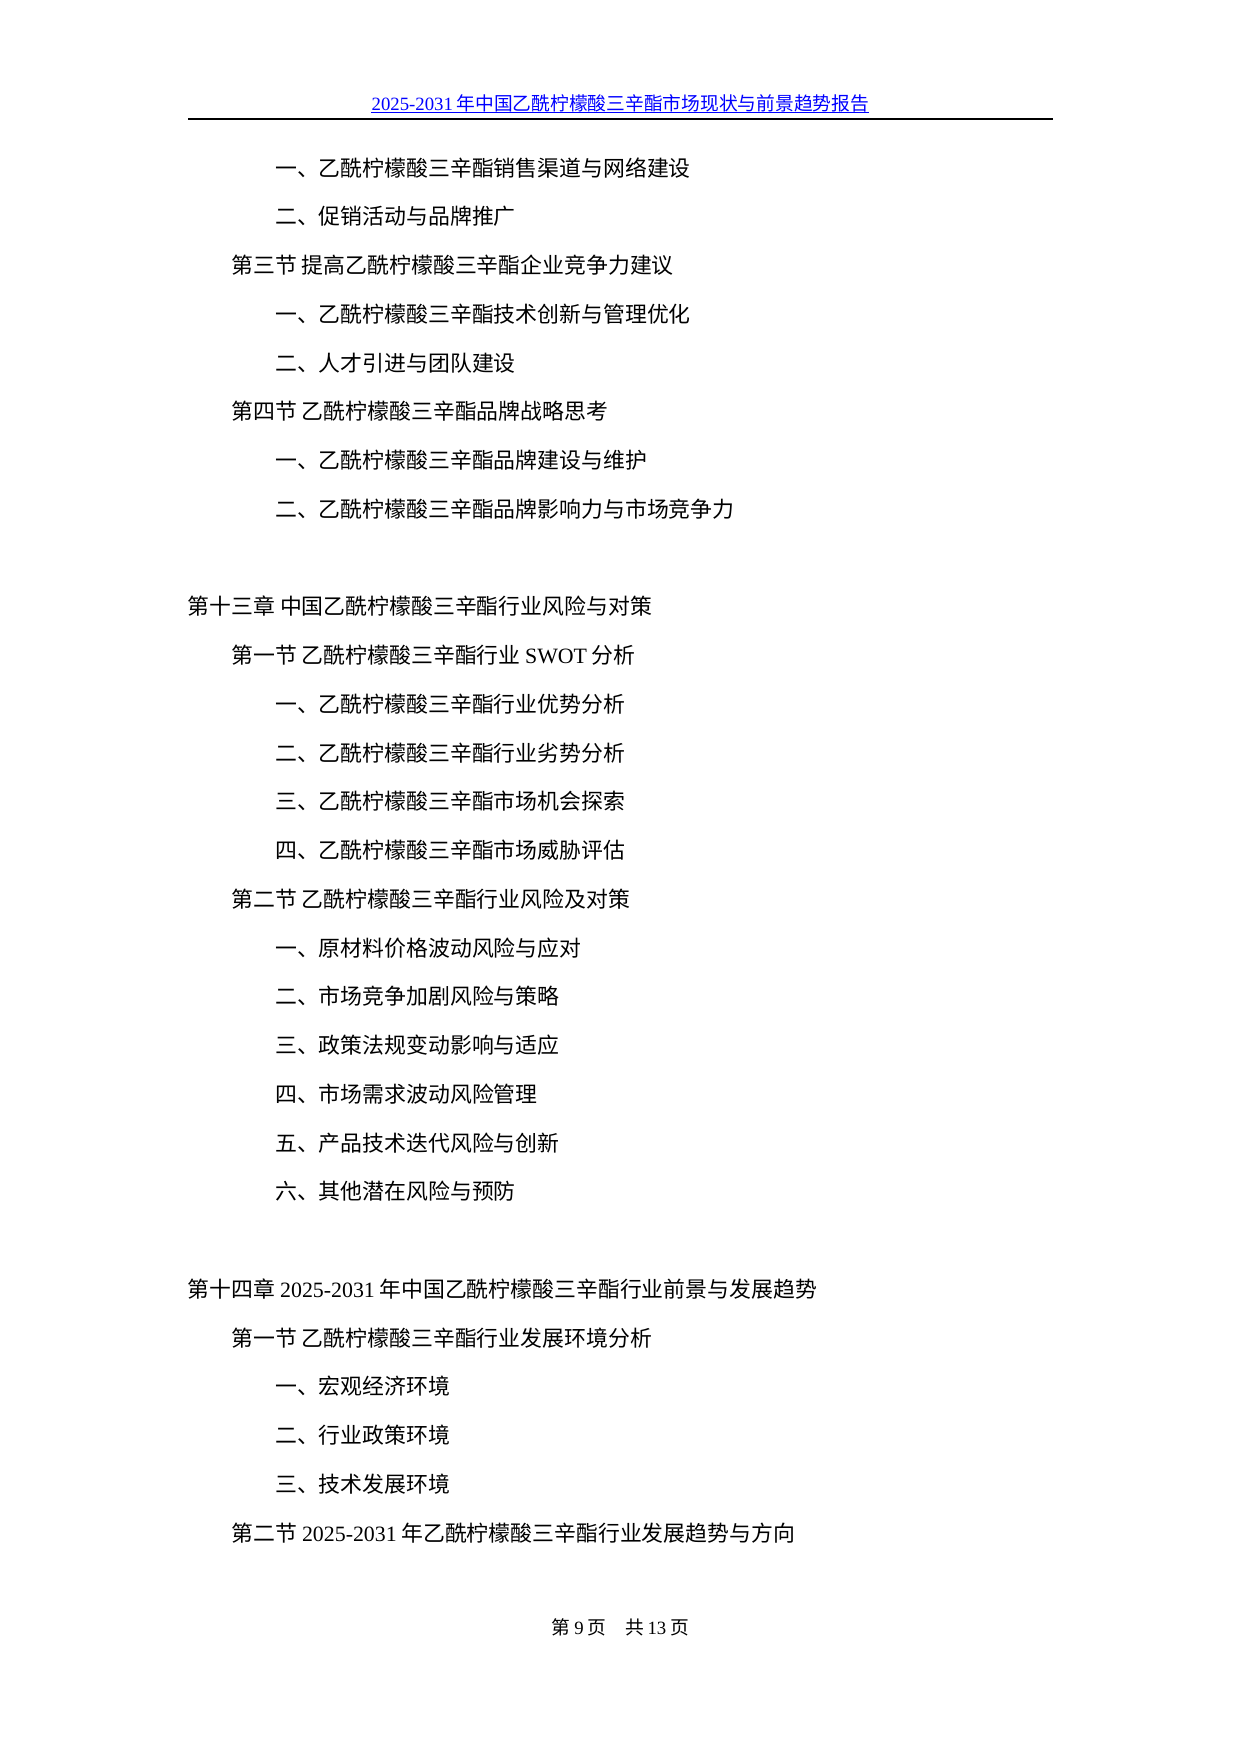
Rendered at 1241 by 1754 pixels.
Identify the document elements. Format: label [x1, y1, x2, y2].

text [187, 150, 1053, 1548]
